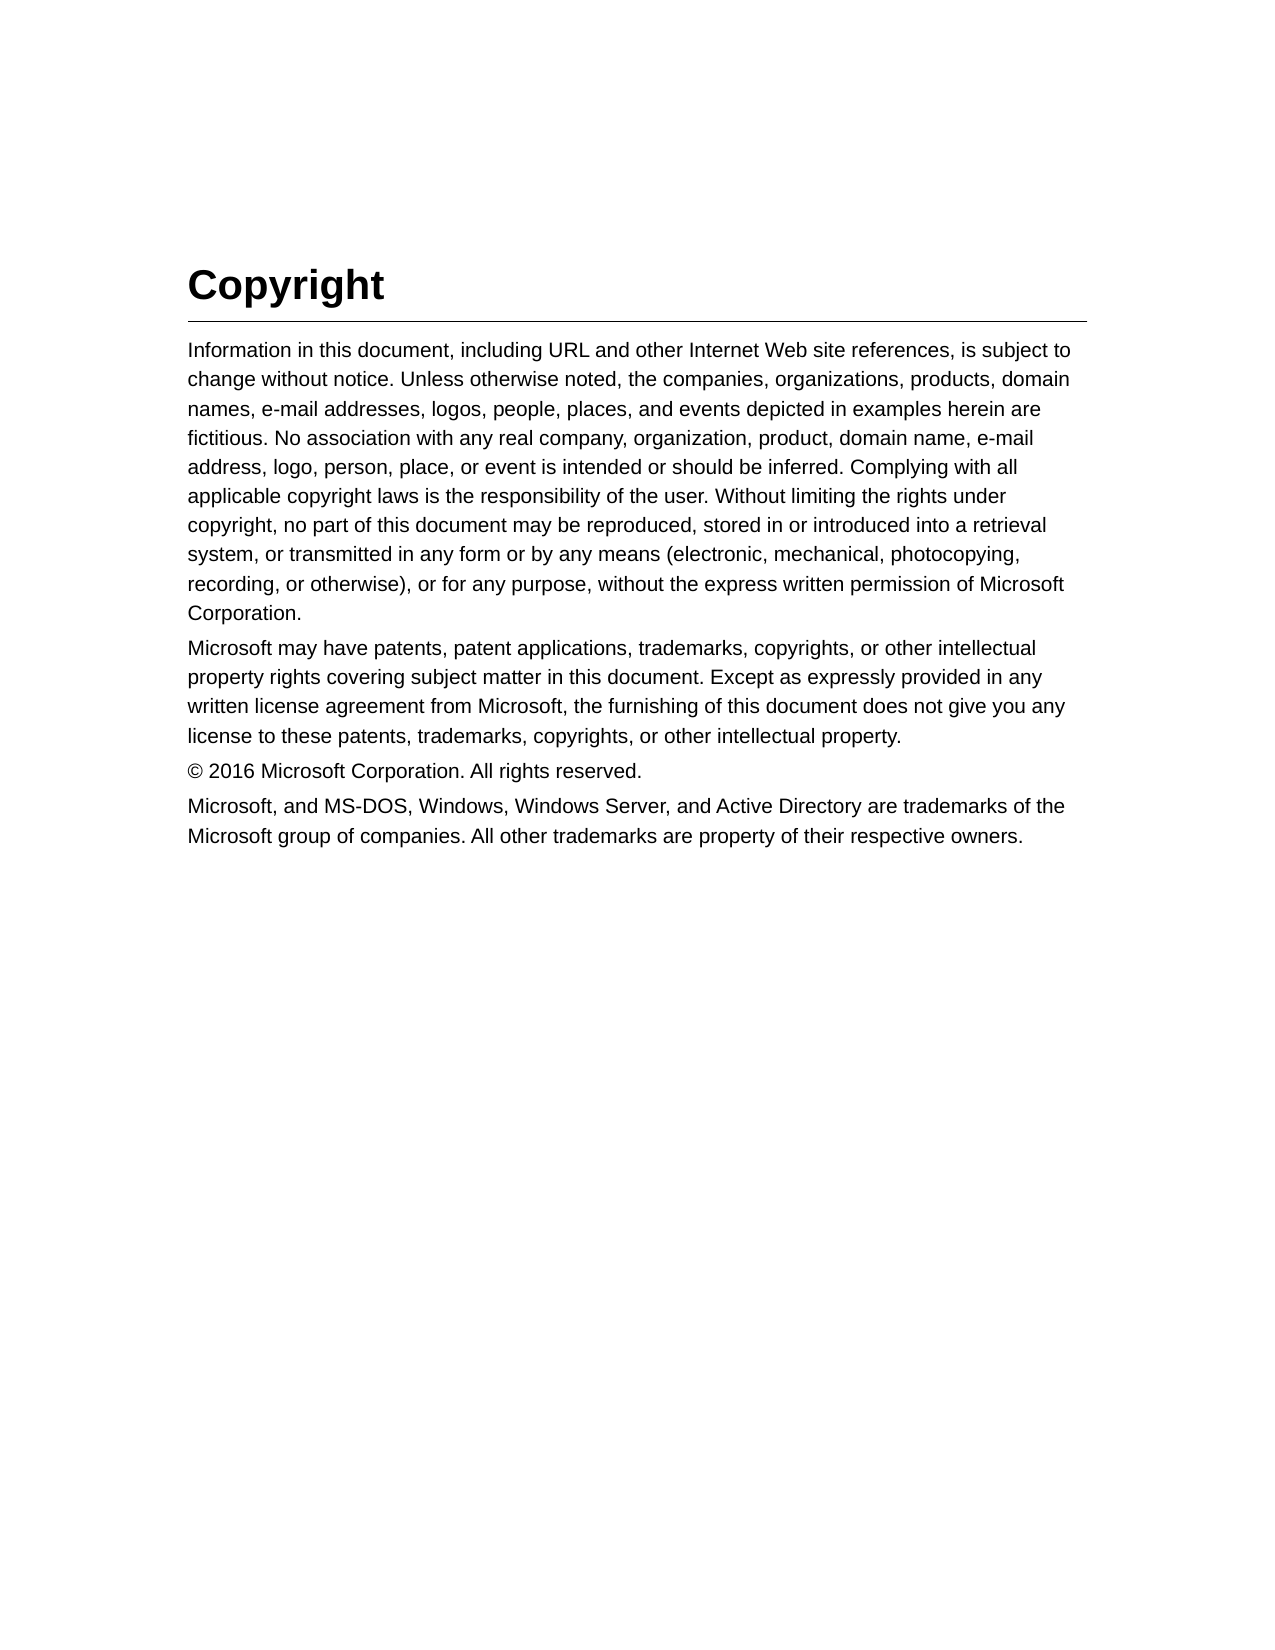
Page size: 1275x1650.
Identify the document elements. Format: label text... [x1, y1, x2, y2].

text Microsoft may have patents, patent applications, trademarks, copyrights, or other intellectual property rights covering subject matter in this document. Except as expressly provided in any written license agreement from Microsoft, the furnishing of this document does not give you any license to these patents, trademarks, copyrights, or other intellectual property. [187, 632, 1087, 749]
text Information in this document, including URL and other Internet Web site references, is subject to change without notice. Unless otherwise noted, the companies, organizations, products, domain names, e-mail addresses, logos, people, places, and events depicted in examples herein are fictitious. No association with any real company, organization, product, domain name, e-mail address, logo, person, place, or event is intended or should be inferred. Complying with all applicable copyright laws is the responsibility of the user. Without limiting the rights under copyright, no part of this document may be reproduced, stored in or introduced into a retrieval system, or transmitted in any form or by any means (electronic, mechanical, photocopying, recording, or otherwise), or for any purpose, without the express written permission of Microsoft Corporation. [187, 334, 1087, 626]
text © 2016 Microsoft Corporation. All rights reserved. [187, 755, 1087, 784]
text Copyright [187, 260, 1087, 322]
text Microsoft, and MS-DOS, Windows, Windows Server, and Active Directory are trademarks of the Microsoft group of companies. All other trademarks are property of their respective owners. [187, 791, 1087, 849]
